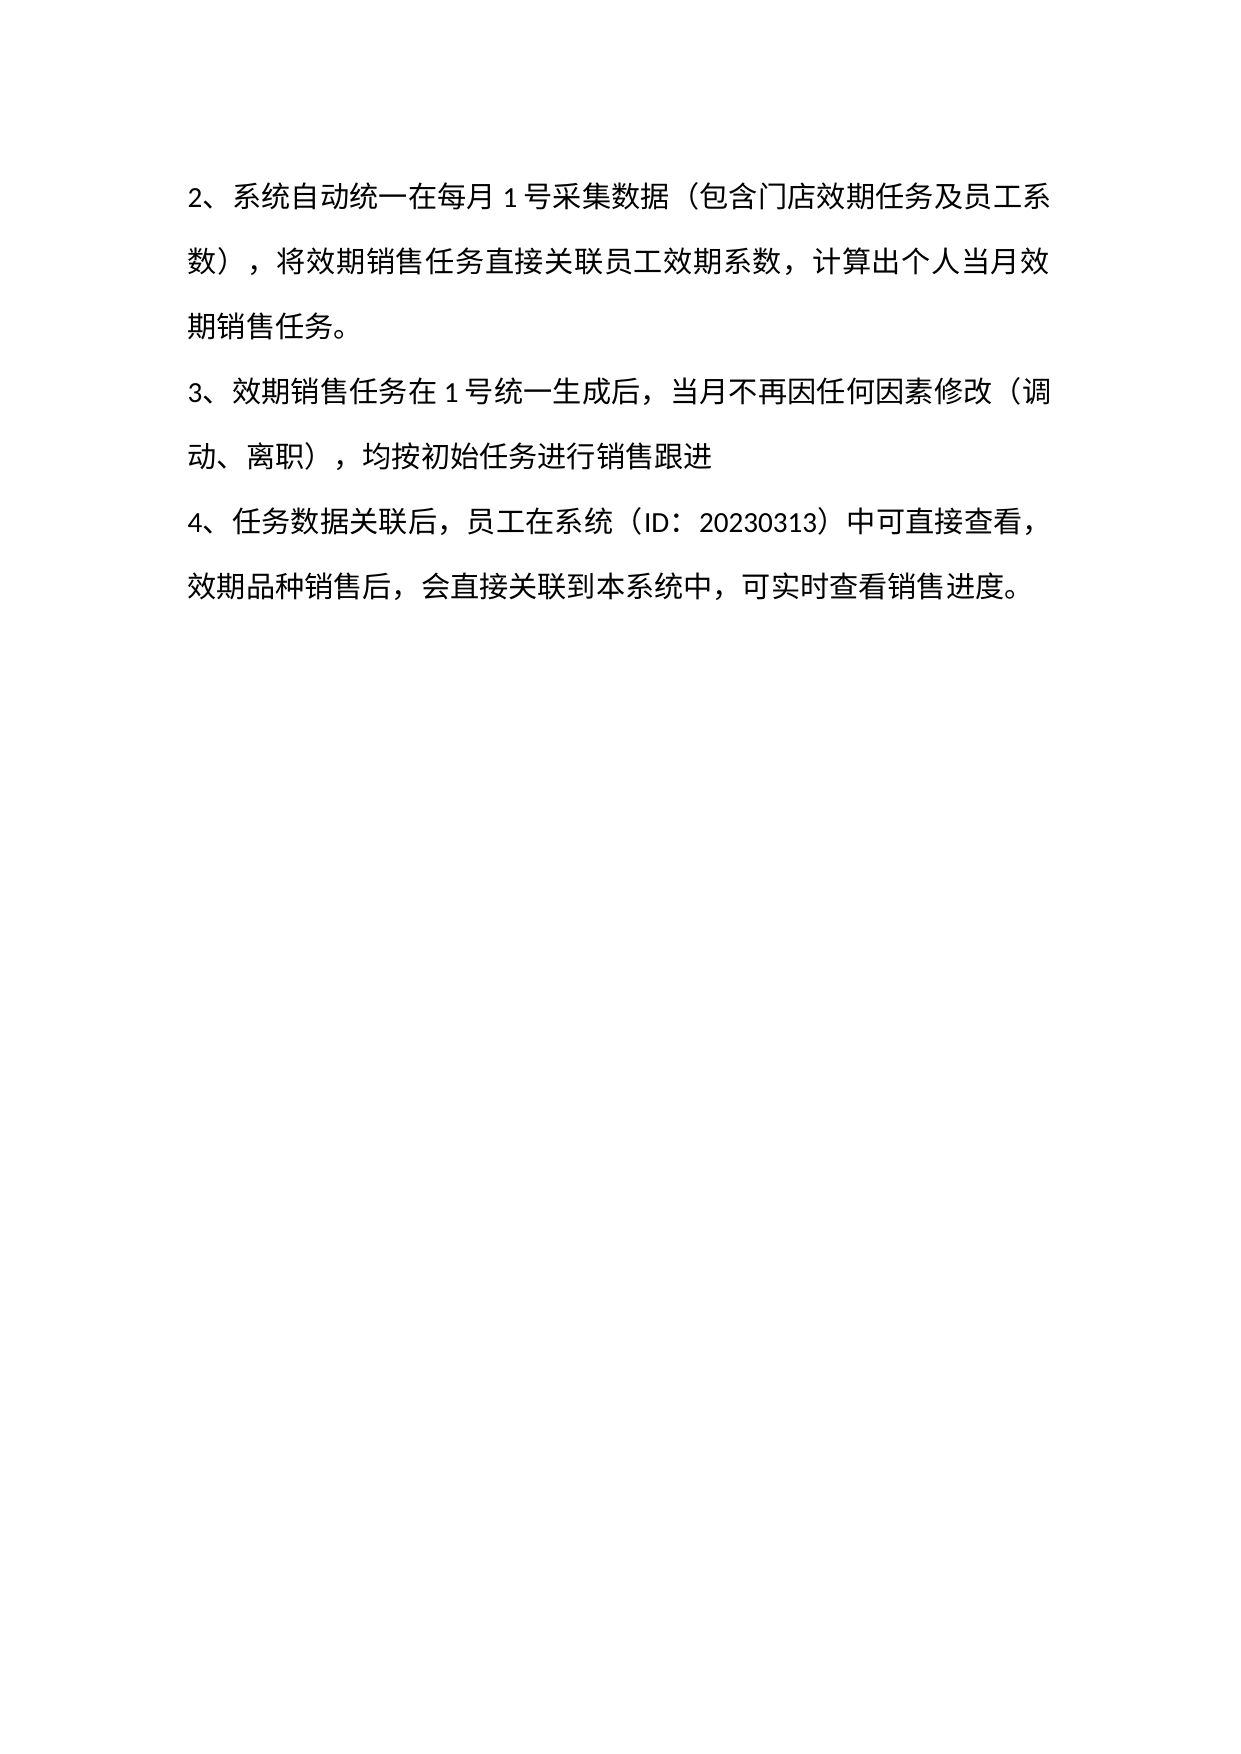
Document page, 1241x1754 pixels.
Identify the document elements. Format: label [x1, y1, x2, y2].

text [187, 162, 1053, 617]
